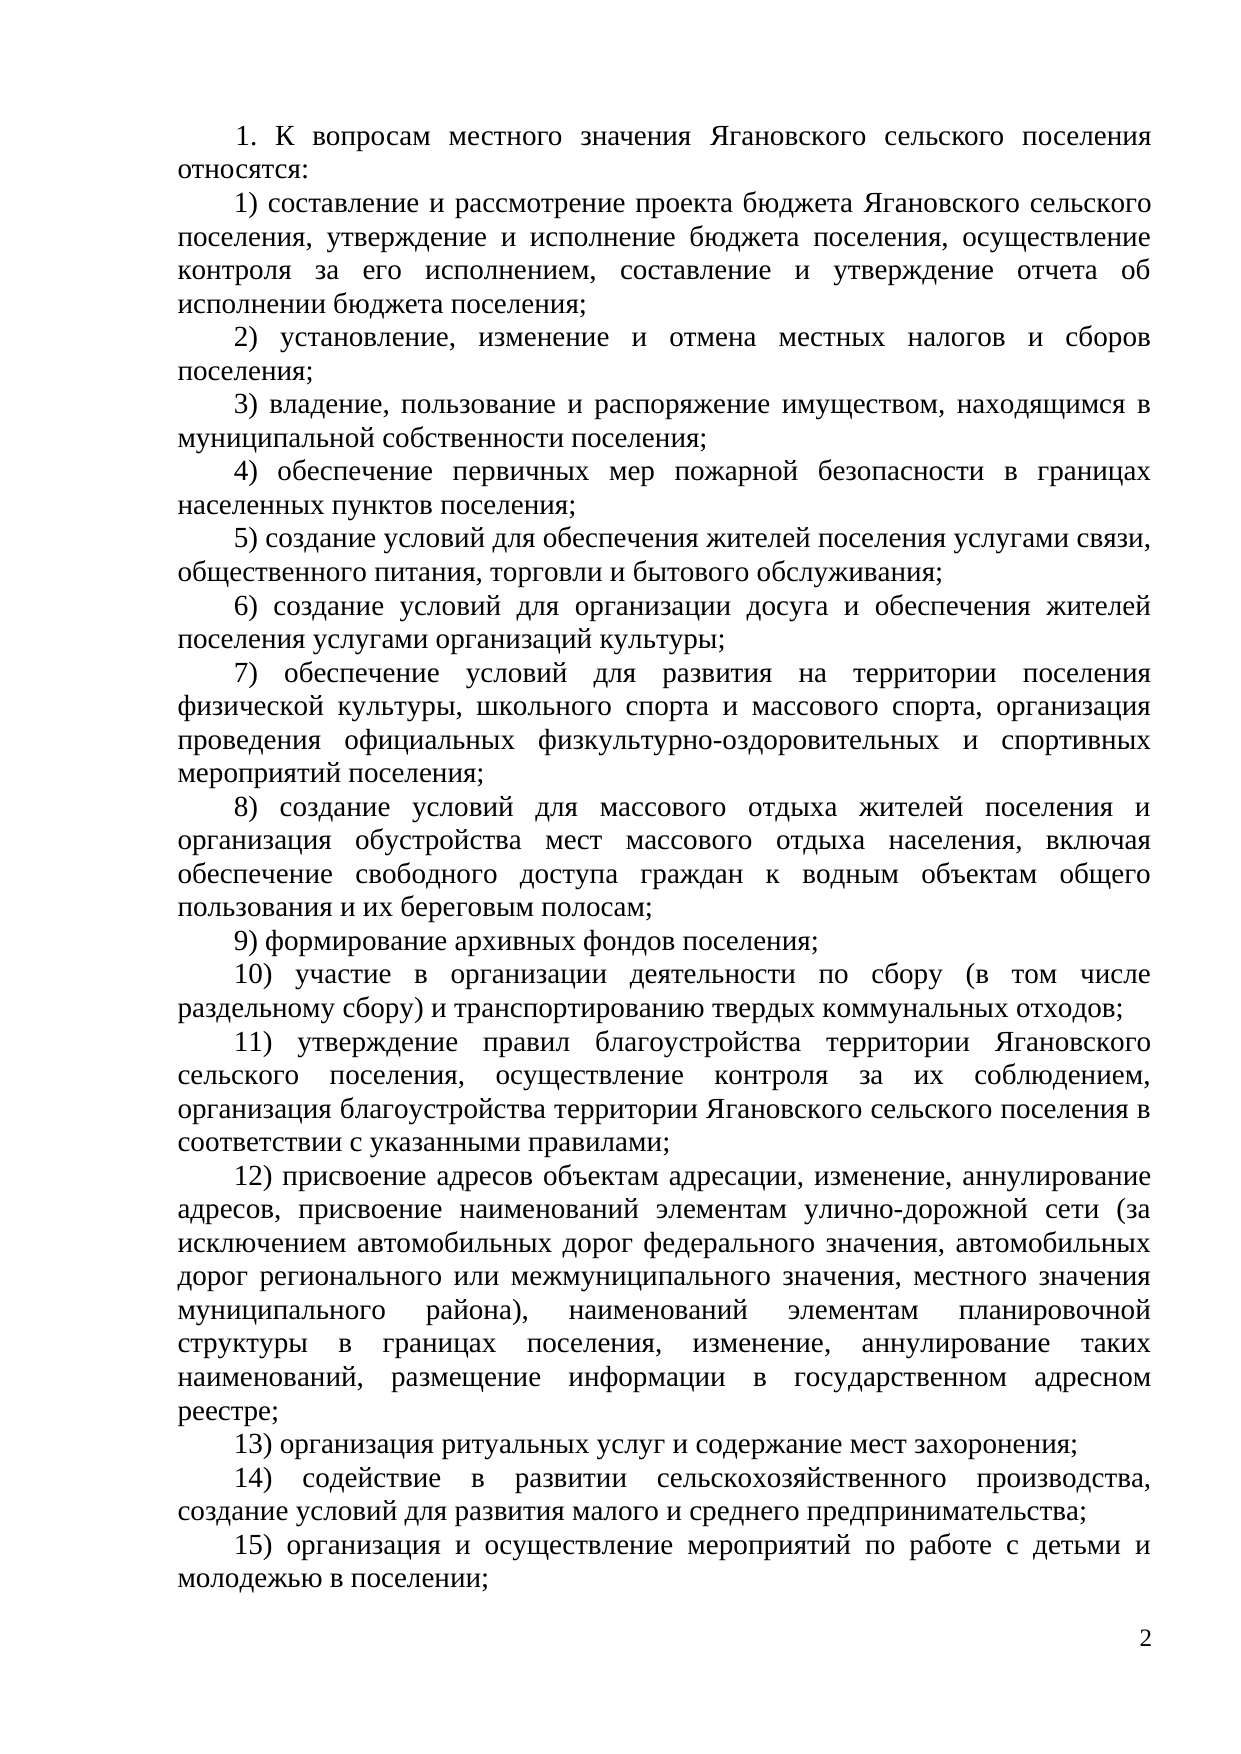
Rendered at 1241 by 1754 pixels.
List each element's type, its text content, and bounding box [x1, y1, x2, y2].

text 12) присвоение адресов объектам адресации, изменение, аннулирование адресов, присвоение наименований элементам улично-дорожной сети (за исключением автомобильных дорог федерального значения, автомобильных дорог регионального или межмуниципального значения, местного значения муниципального района), наименований элементам планировочной структуры в границах поселения, изменение, аннулирование таких наименований, размещение информации в государственном адресном реестре; [177, 1158, 1152, 1426]
text 4) обеспечение первичных мер пожарной безопасности в границах населенных пунктов поселения; [177, 453, 1152, 521]
text 13) организация ритуальных услуг и содержание мест захоронения; [177, 1426, 1152, 1460]
text 8) создание условий для массового отдыха жителей поселения и организация обустройства мест массового отдыха населения, включая обеспечение свободного доступа граждан к водным объектам общего пользования и их береговым полосам; [177, 789, 1152, 923]
text 11) утверждение правил благоустройства территории Ягановского сельского поселения, осуществление контроля за их соблюдением, организация благоустройства территории Ягановского сельского поселения в соответствии с указанными правилами; [177, 1024, 1152, 1158]
text 1) составление и рассмотрение проекта бюджета Ягановского сельского поселения, утверждение и исполнение бюджета поселения, осуществление контроля за его исполнением, составление и утверждение отчета об исполнении бюджета поселения; [177, 185, 1152, 319]
text 3) владение, пользование и распоряжение имуществом, находящимся в муниципальной собственности поселения; [177, 386, 1152, 453]
text 5) создание условий для обеспечения жителей поселения услугами связи, общественного питания, торговли и бытового обслуживания; [177, 521, 1152, 588]
text 7) обеспечение условий для развития на территории поселения физической культуры, школьного спорта и массового спорта, организация проведения официальных физкультурно-оздоровительных и спортивных мероприятий поселения; [177, 655, 1152, 789]
text 15) организация и осуществление мероприятий по работе с детьми и молодежью в поселении; [177, 1527, 1152, 1594]
text 2) установление, изменение и отмена местных налогов и сборов поселения; [177, 319, 1152, 386]
text 14) содействие в развитии сельскохозяйственного производства, создание условий для развития малого и среднего предпринимательства; [177, 1460, 1152, 1527]
text 9) формирование архивных фондов поселения; [177, 923, 1152, 957]
text 1. К вопросам местного значения Ягановского сельского поселения относятся: [177, 118, 1152, 185]
text 6) создание условий для организации досуга и обеспечения жителей поселения услугами организаций культуры; [177, 588, 1152, 655]
text 10) участие в организации деятельности по сбору (в том числе раздельному сбору) и транспортированию твердых коммунальных отходов; [177, 957, 1152, 1024]
